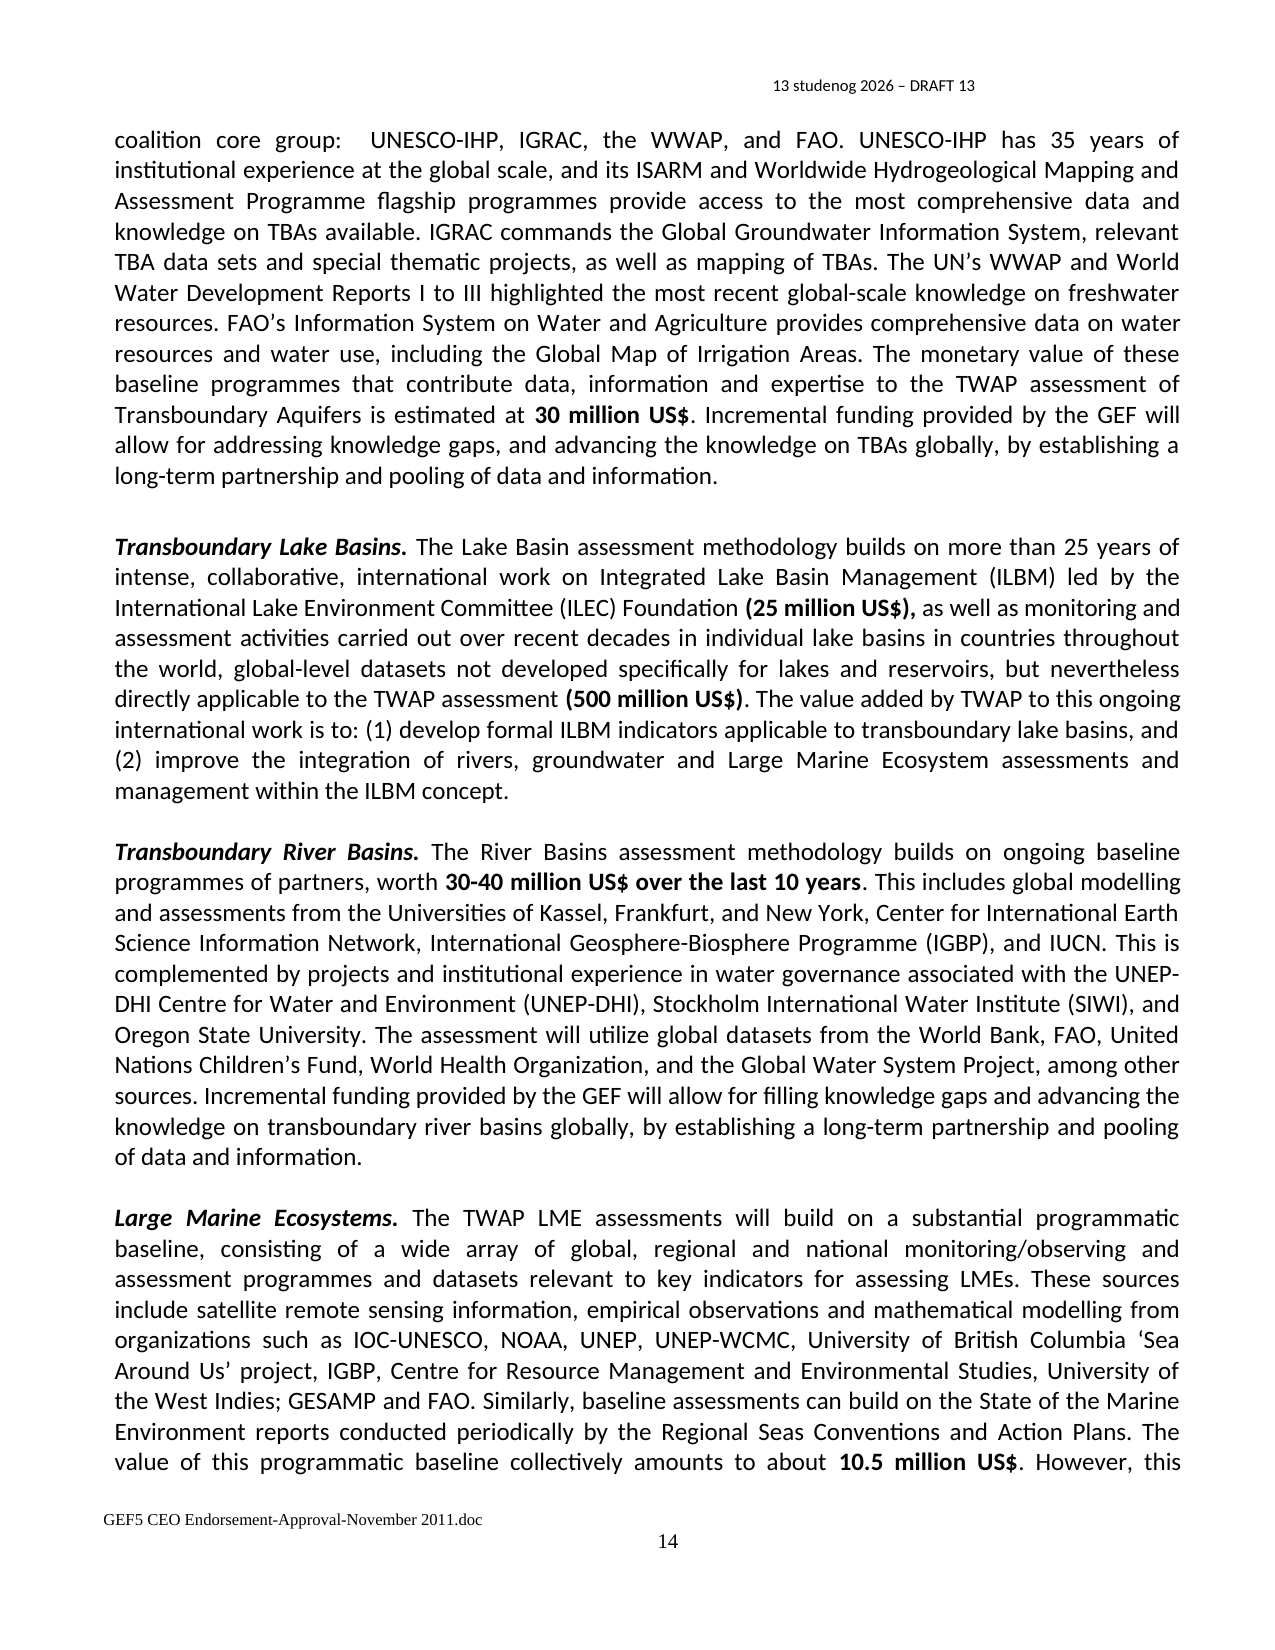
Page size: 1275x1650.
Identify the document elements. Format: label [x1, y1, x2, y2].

table_header [103, 124, 1192, 1477]
